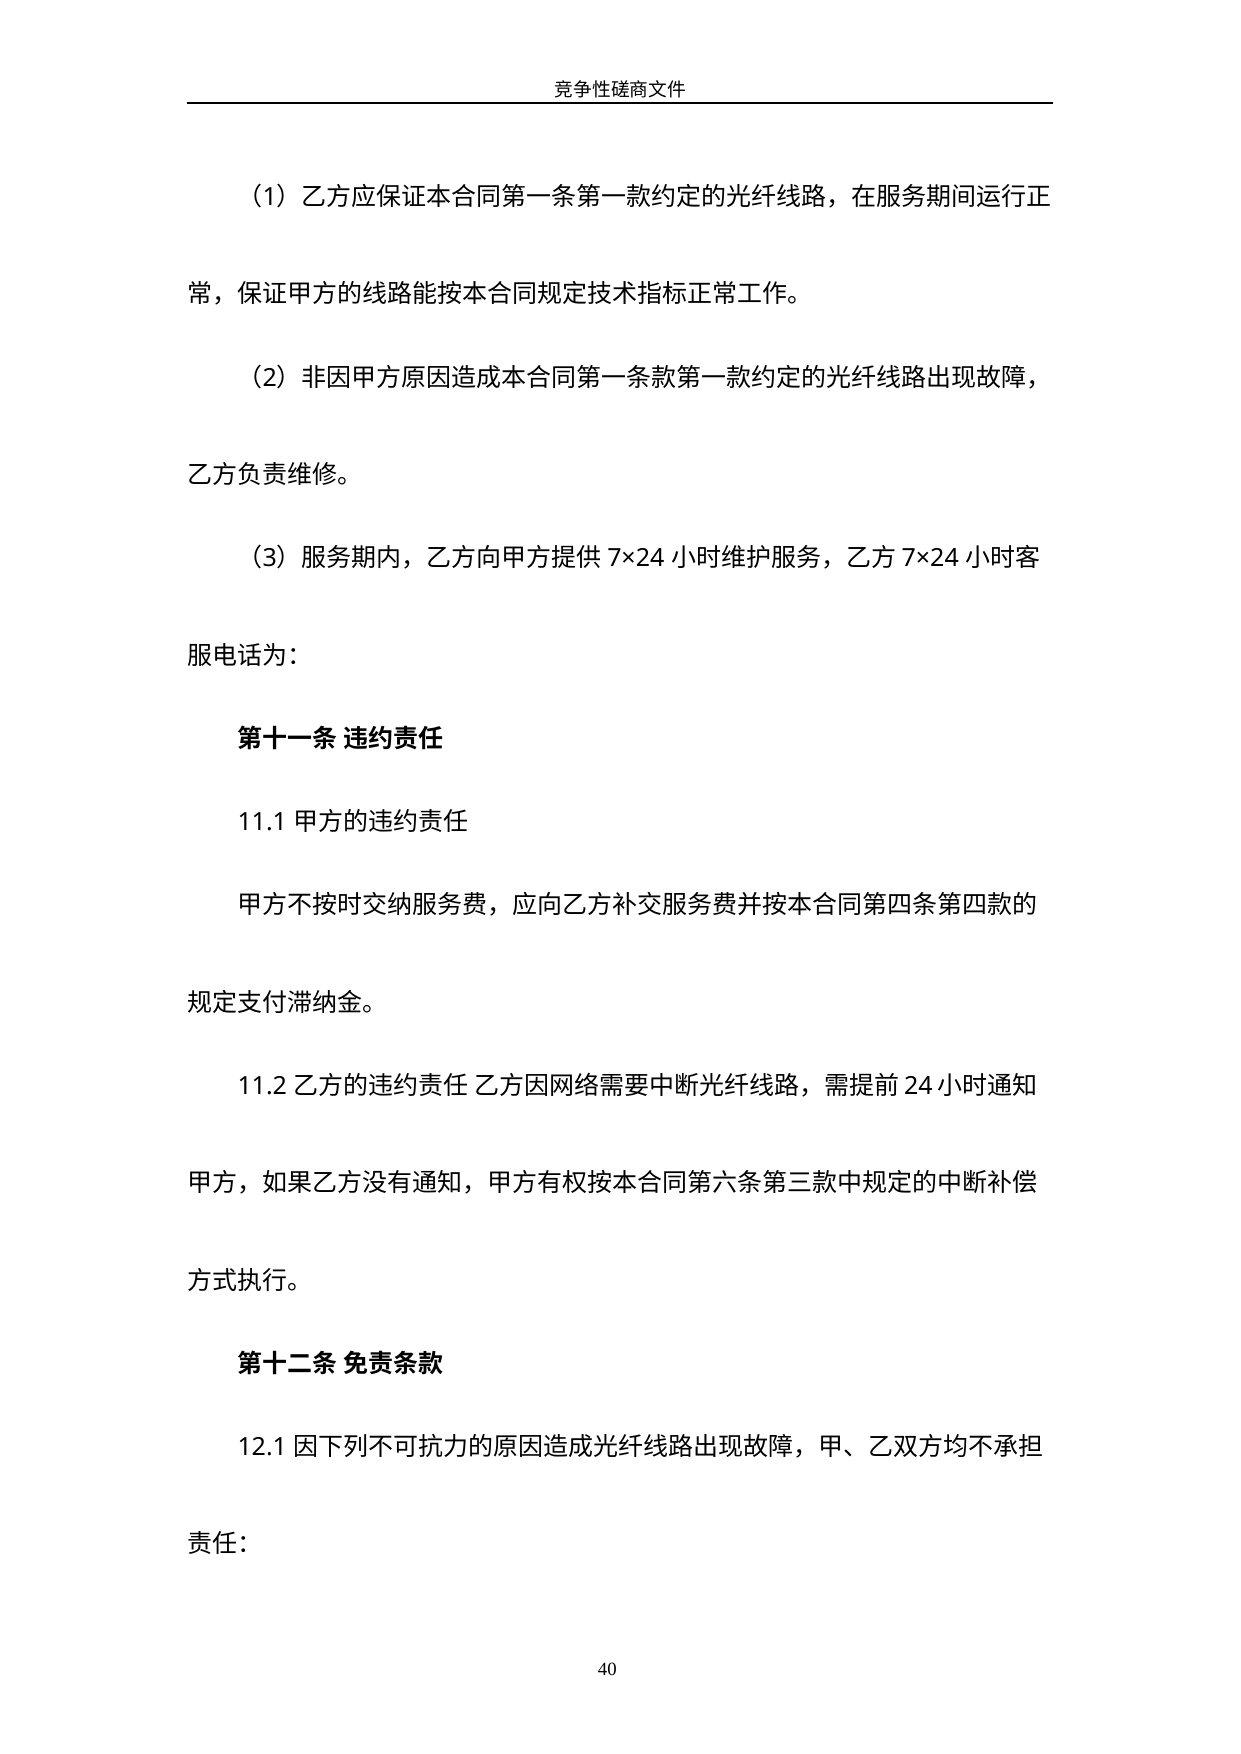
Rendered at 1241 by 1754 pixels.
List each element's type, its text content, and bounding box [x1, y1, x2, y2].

text 12.1 因下列不可抗力的原因造成光纤线路出现故障，甲、乙双方均不承担责任： [187, 1412, 1053, 1574]
text 甲方不按时交纳服务费，应向乙方补交服务费并按本合同第四条第四款的规定支付滞纳金。 [187, 870, 1053, 1033]
text 第十一条 违约责任 [187, 704, 1053, 769]
text 第十二条 免责条款 [187, 1329, 1053, 1394]
text （1）乙方应保证本合同第一条第一款约定的光纤线路，在服务期间运行正常，保证甲方的线路能按本合同规定技术指标正常工作。 [187, 162, 1053, 324]
text 11.1 甲方的违约责任 [187, 787, 1053, 852]
text 11.2 乙方的违约责任 乙方因网络需要中断光纤线路，需提前24小时通知甲方，如果乙方没有通知，甲方有权按本合同第六条第三款中规定的中断补偿方式执行。 [187, 1051, 1053, 1311]
text （3）服务期内，乙方向甲方提供 7×24 小时维护服务，乙方 7×24 小时客服电话为： [187, 523, 1053, 686]
text （2）非因甲方原因造成本合同第一条款第一款约定的光纤线路出现故障，乙方负责维修。 [187, 343, 1053, 505]
